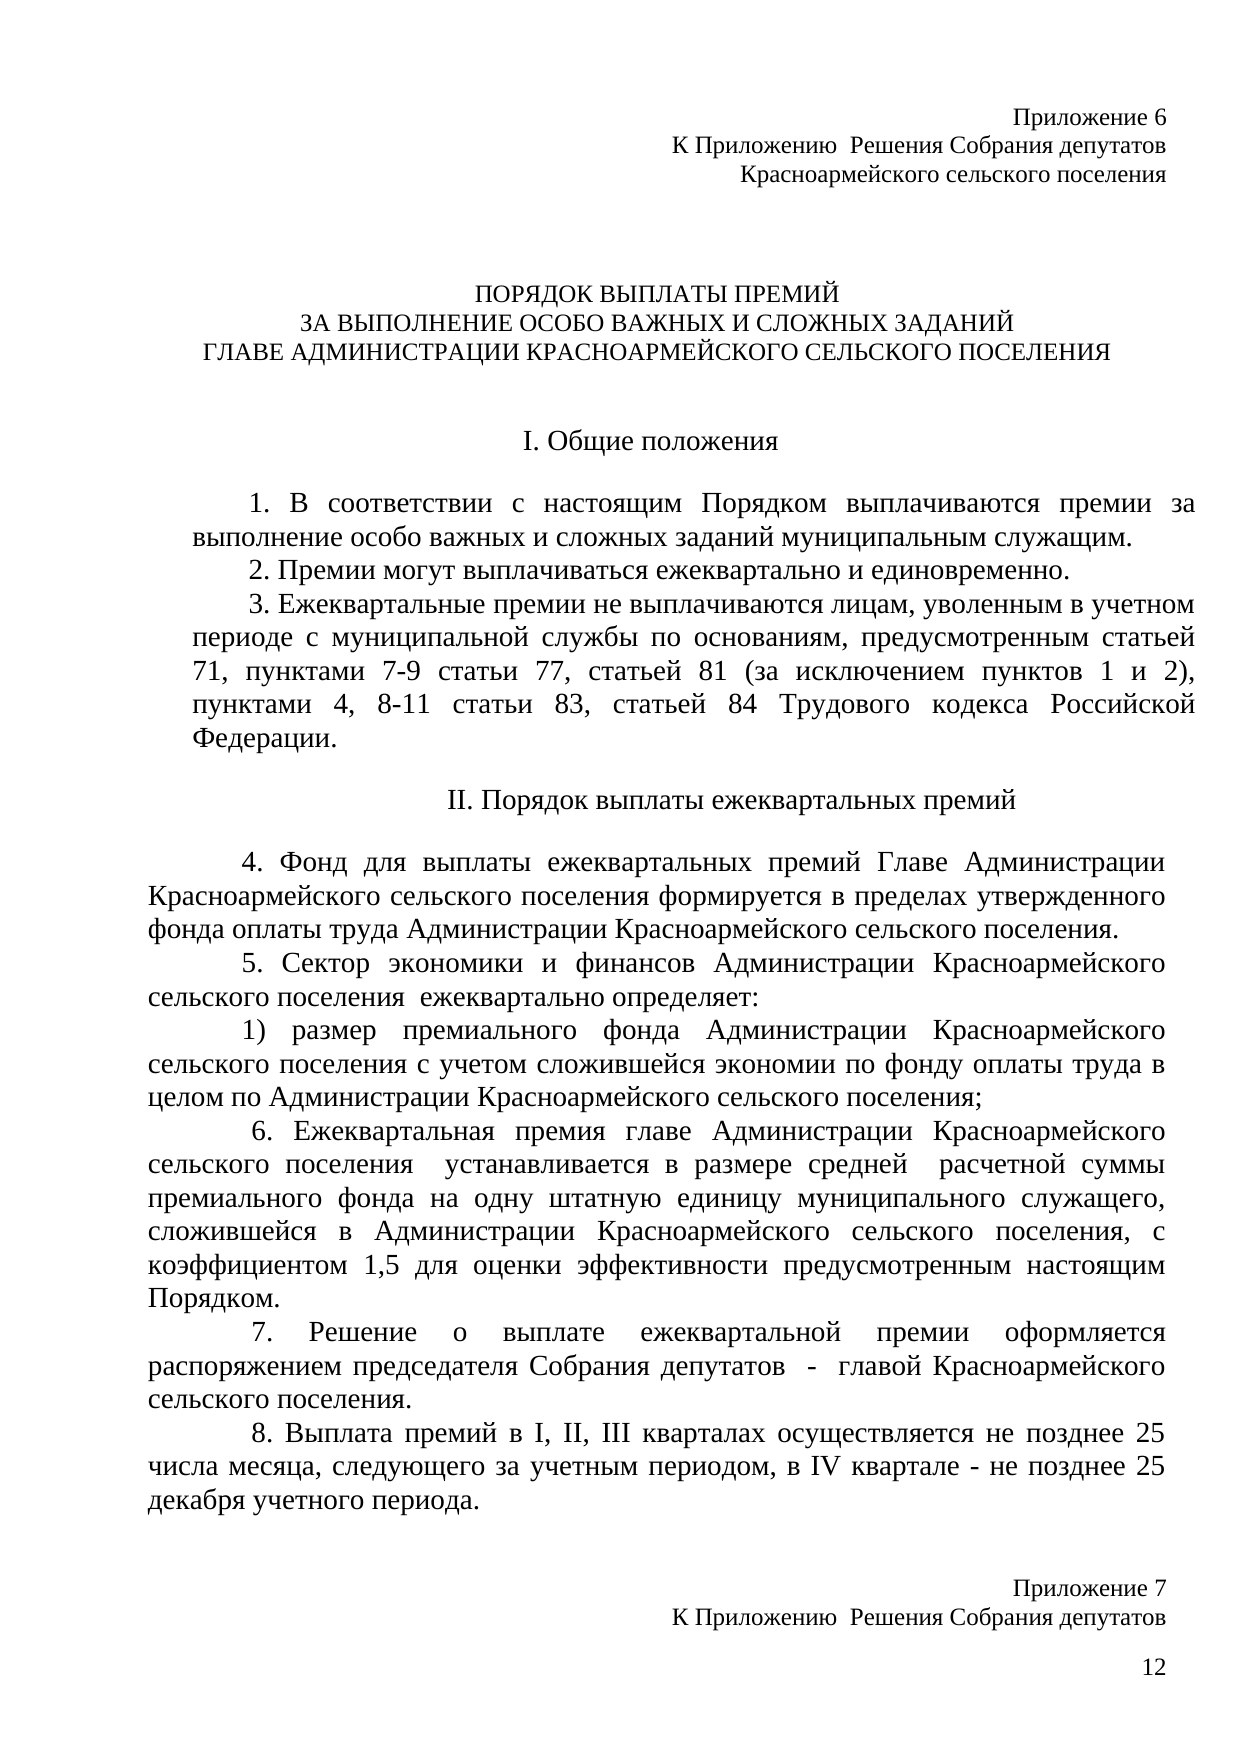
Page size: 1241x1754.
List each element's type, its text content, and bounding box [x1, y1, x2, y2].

text 7. Решение о выплате ежеквартальной премии оформляется распоряжением председателя Собрания депутатов - главой Красноармейского сельского поселения. [148, 1314, 1167, 1415]
text 1. В соответствии с настоящим Порядком выплачиваются премии за выполнение особо важных и сложных заданий муниципальным служащим. [192, 485, 1196, 552]
text Приложение 7 [148, 1573, 1167, 1602]
text 5. Сектор экономики и финансов Администрации Красноармейского сельского поселения ежеквартально определяет: [148, 945, 1167, 1012]
text 3. Ежеквартальные премии не выплачиваются лицам, уволенным в учетном периоде с муниципальной службы по основаниям, предусмотренным статьей 71, пунктами 7-9 статьи 77, статьей 81 (за исключением пунктов 1 и 2), пунктами 4, 8-11 статьи 83, статьей 84 Трудового кодекса Российской Федерации. [192, 586, 1196, 753]
text 2. Премии могут выплачиваться ежеквартально и единовременно. [192, 552, 1196, 586]
text 8. Выплата премий в I, II, III кварталах осуществляется не позднее 25 числа месяца, следующего за учетным периодом, в IV квартале - не позднее 25 декабря учетного периода. [148, 1415, 1167, 1515]
text 6. Ежеквартальная премия главе Администрации Красноармейского сельского поселения устанавливается в размере средней расчетной суммы премиального фонда на одну штатную единицу муниципального служащего, сложившейся в Администрации Красноармейского сельского поселения, с коэффициентом 1,5 для оценки эффективности предусмотренным настоящим Порядком. [148, 1113, 1167, 1314]
text К Приложению Решения Собрания депутатов [148, 131, 1167, 159]
text ПОРЯДОК ВЫПЛАТЫ ПРЕМИЙ [148, 279, 1167, 308]
text ГЛАВЕ АДМИНИСТРАЦИИ КРАСНОАРМЕЙСКОГО СЕЛЬСКОГО ПОСЕЛЕНИЯ [148, 337, 1167, 365]
text II. Порядок выплаты ежеквартальных премий [192, 782, 1196, 816]
text Приложение 6 [148, 102, 1167, 131]
text 1) размер премиального фонда Администрации Красноармейского сельского поселения с учетом сложившейся экономии по фонду оплаты труда в целом по Администрации Красноармейского сельского поселения; [148, 1012, 1167, 1113]
text Общие положения [148, 423, 1167, 456]
text Красноармейского сельского поселения [148, 159, 1167, 188]
text 4. Фонд для выплаты ежеквартальных премий Главе Администрации Красноармейского сельского поселения формируется в пределах утвержденного фонда оплаты труда Администрации Красноармейского сельского поселения. [148, 844, 1167, 945]
text ЗА ВЫПОЛНЕНИЕ ОСОБО ВАЖНЫХ И СЛОЖНЫХ ЗАДАНИЙ [148, 308, 1167, 337]
text К Приложению Решения Собрания депутатов [148, 1602, 1167, 1630]
